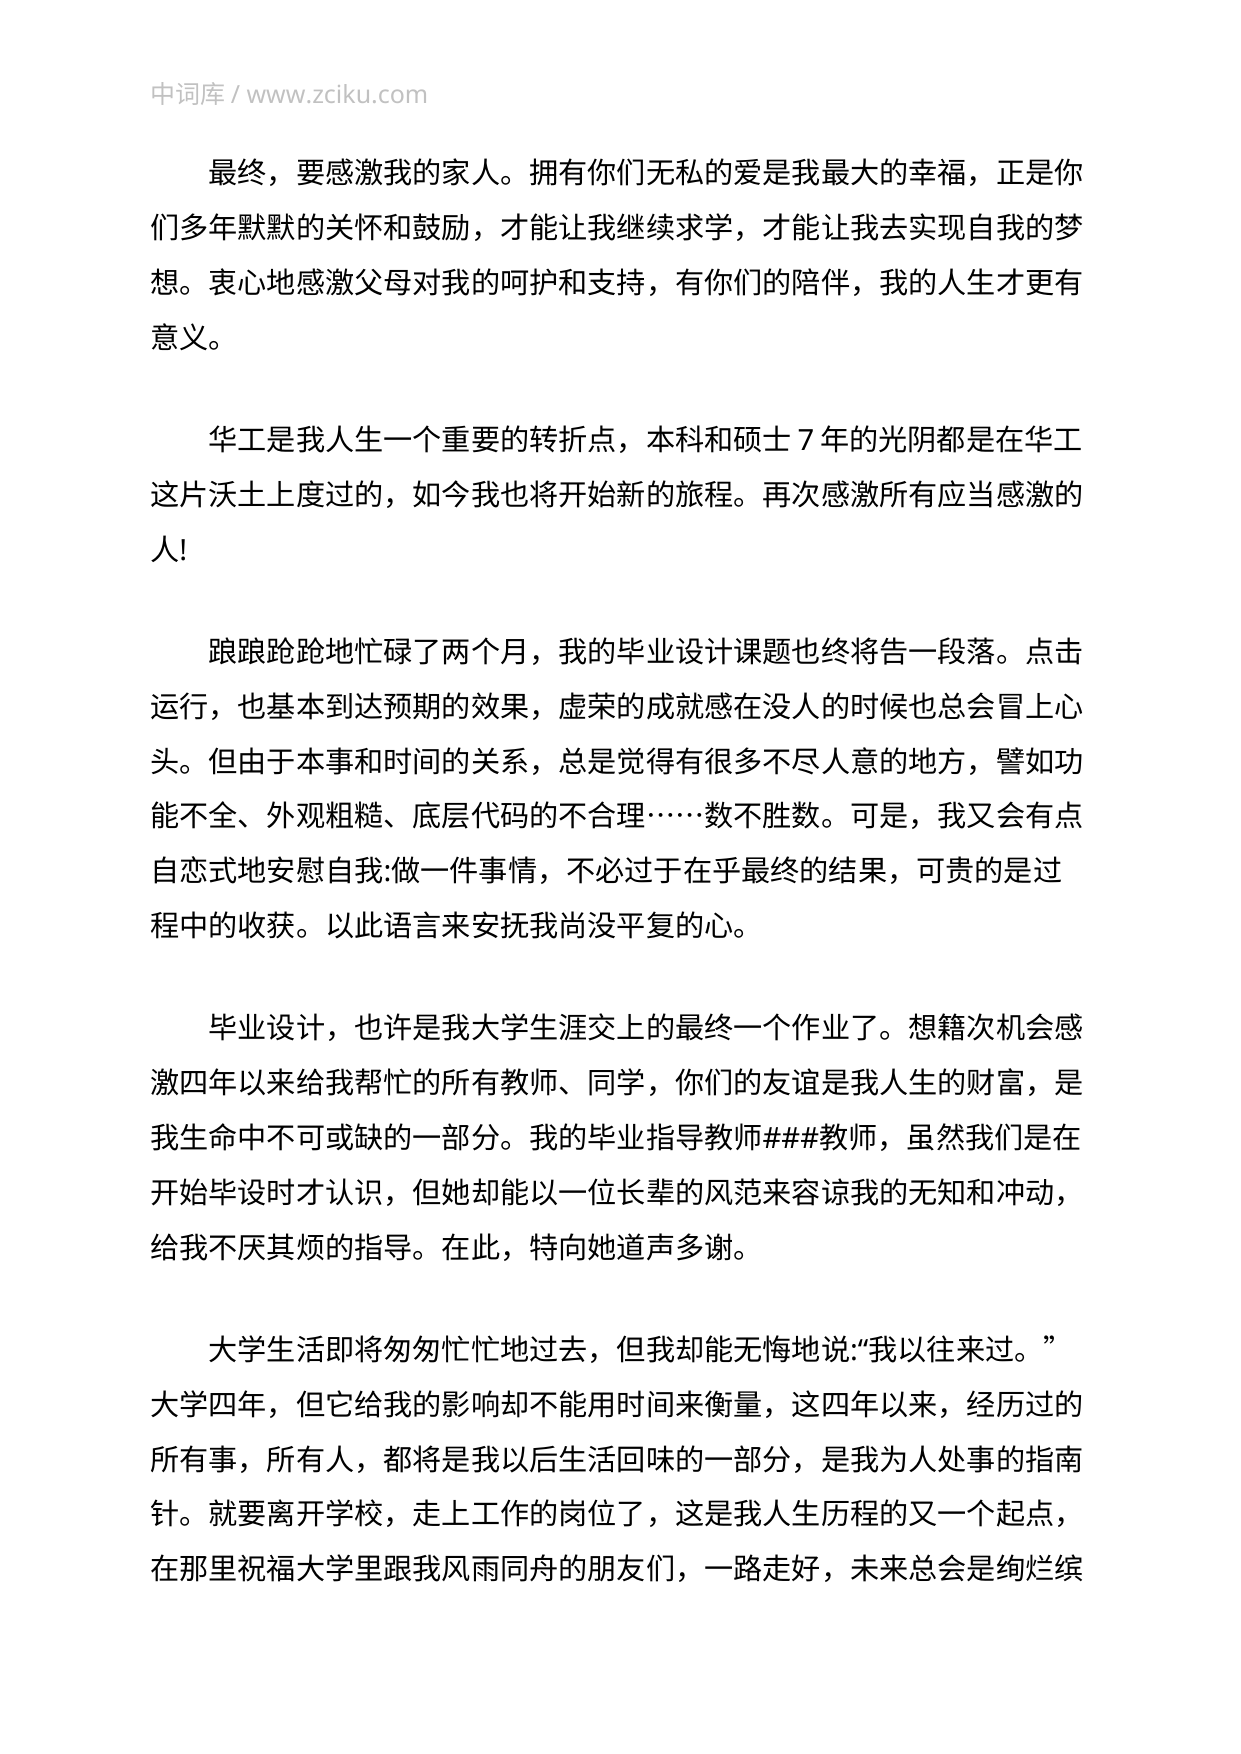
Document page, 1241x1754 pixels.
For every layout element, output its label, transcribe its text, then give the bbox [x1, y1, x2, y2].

text 踉踉跄跄地忙碌了两个月，我的毕业设计课题也终将告一段落。点击运行，也基本到达预期的效果，虚荣的成就感在没人的时候也总会冒上心头。但由于本事和时间的关系，总是觉得有很多不尽人意的地方，譬如功能不全、外观粗糙、底层代码的不合理……数不胜数。可是，我又会有点自恋式地安慰自我:做一件事情，不必过于在乎最终的结果，可贵的是过程中的收获。以此语言来安抚我尚没平复的心。 [150, 628, 1090, 945]
text 毕业设计，也许是我大学生涯交上的最终一个作业了。想籍次机会感激四年以来给我帮忙的所有教师、同学，你们的友谊是我人生的财富，是我生命中不可或缺的一部分。我的毕业指导教师###教师，虽然我们是在开始毕设时才认识，但她却能以一位长辈的风范来容谅我的无知和冲动，给我不厌其烦的指导。在此，特向她道声多谢。 [150, 1005, 1090, 1267]
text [150, 1326, 1090, 1588]
text 最终，要感激我的家人。拥有你们无私的爱是我最大的幸福，正是你们多年默默的关怀和鼓励，才能让我继续求学，才能让我去实现自我的梦想。衷心地感激父母对我的呵护和支持，有你们的陪伴，我的人生才更有意义。 [150, 150, 1090, 357]
text 华工是我人生一个重要的转折点，本科和硕士7年的光阴都是在华工这片沃土上度过的，如今我也将开始新的旅程。再次感激所有应当感激的人! [150, 416, 1090, 569]
